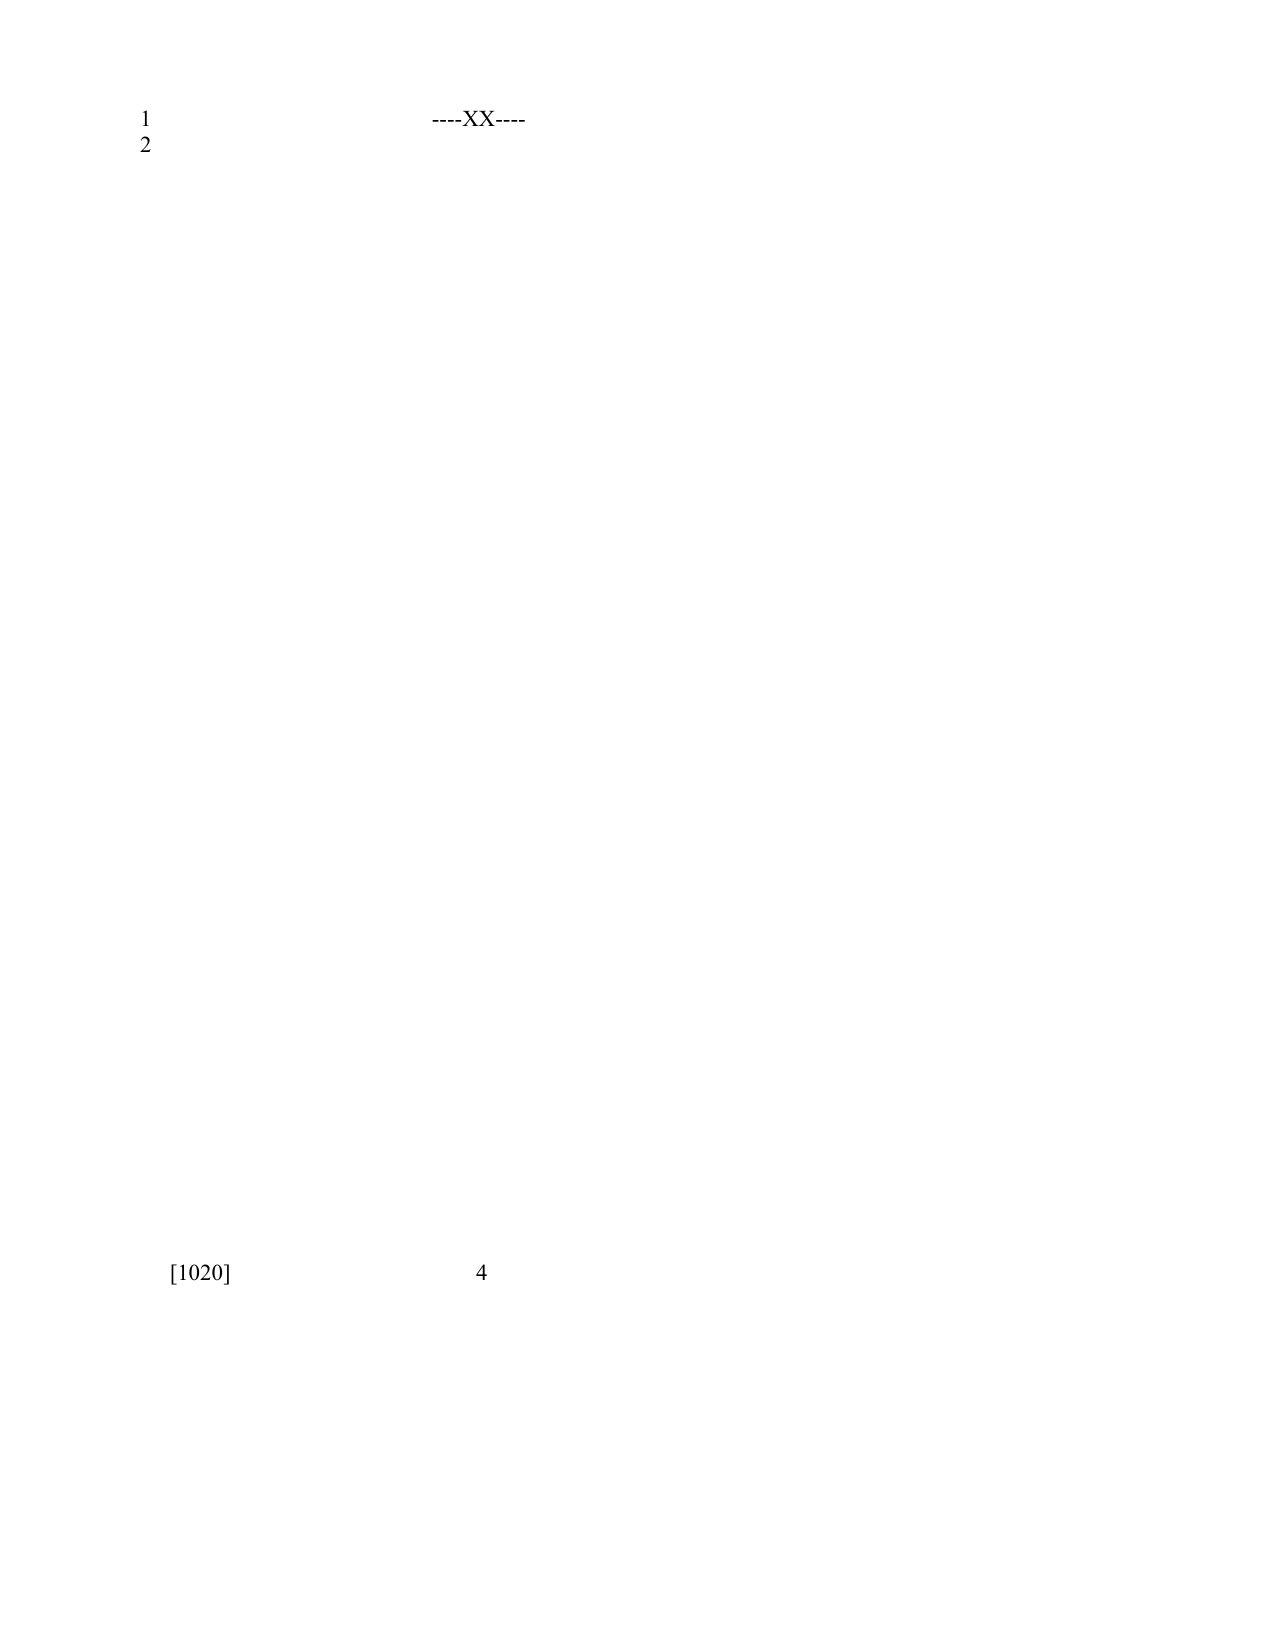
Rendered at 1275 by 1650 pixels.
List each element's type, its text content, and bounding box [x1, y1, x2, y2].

text ----XX---- [169, 105, 787, 131]
